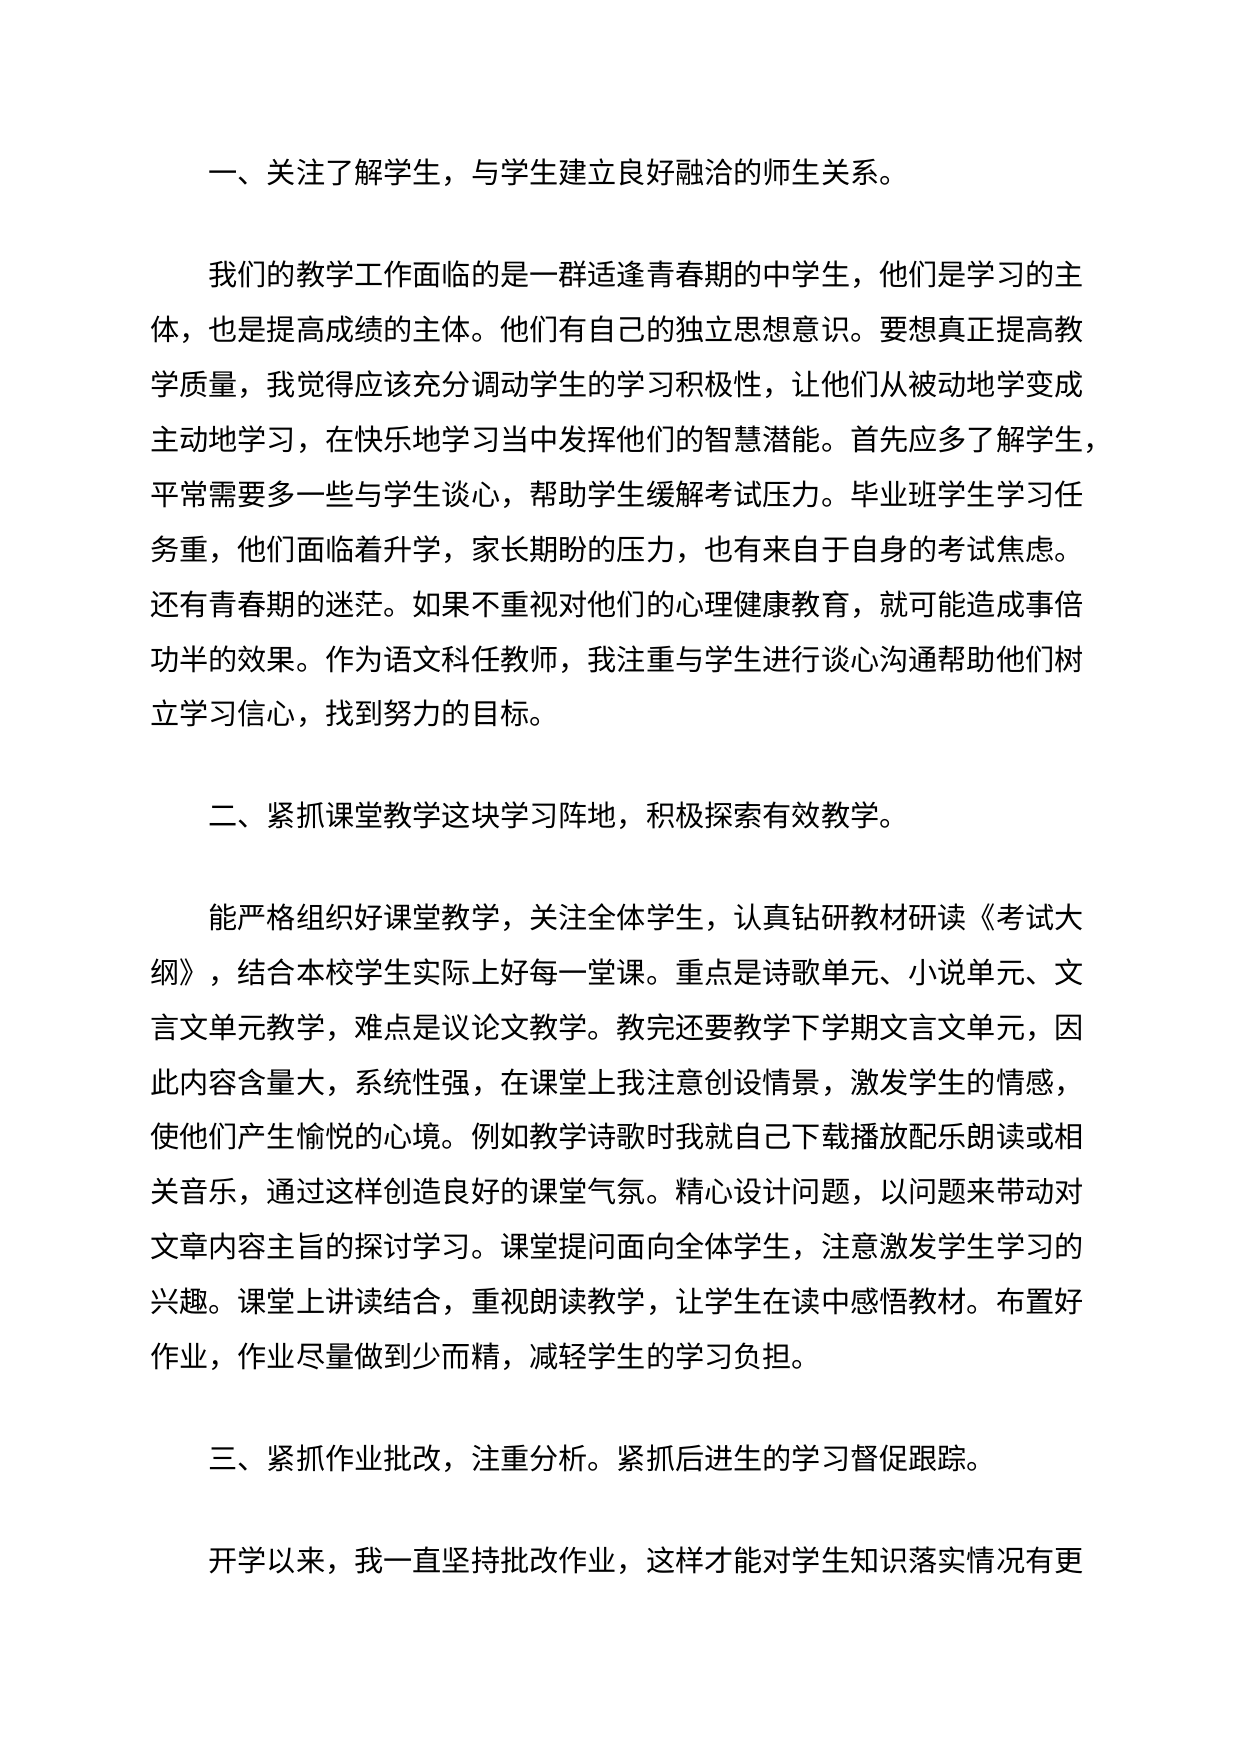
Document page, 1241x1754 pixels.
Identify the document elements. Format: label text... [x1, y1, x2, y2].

text 二、紧抓课堂教学这块学习阵地，积极探索有效教学。 [150, 793, 1090, 835]
text 三、紧抓作业批改，注重分析。紧抓后进生的学习督促跟踪。 [150, 1435, 1090, 1478]
text 能严格组织好课堂教学，关注全体学生，认真钻研教材研读《考试大纲》，结合本校学生实际上好每一堂课。重点是诗歌单元、小说单元、文言文单元教学，难点是议论文教学。教完还要教学下学期文言文单元，因此内容含量大，系统性强，在课堂上我注意创设情景，激发学生的情感，使他们产生愉悦的心境。例如教学诗歌时我就自己下载播放配乐朗读或相关音乐，通过这样创造良好的课堂气氛。精心设计问题，以问题来带动对文章内容主旨的探讨学习。课堂提问面向全体学生，注意激发学生学习的兴趣。课堂上讲读结合，重视朗读教学，让学生在读中感悟教材。布置好作业，作业尽量做到少而精，减轻学生的学习负担。 [150, 894, 1090, 1376]
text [150, 1537, 1090, 1579]
text 我们的教学工作面临的是一群适逢青春期的中学生，他们是学习的主体，也是提高成绩的主体。他们有自己的独立思想意识。要想真正提高教学质量，我觉得应该充分调动学生的学习积极性，让他们从被动地学变成主动地学习，在快乐地学习当中发挥他们的智慧潜能。首先应多了解学生，平常需要多一些与学生谈心，帮助学生缓解考试压力。毕业班学生学习任务重，他们面临着升学，家长期盼的压力，也有来自于自身的考试焦虑。还有青春期的迷茫。如果不重视对他们的心理健康教育，就可能造成事倍功半的效果。作为语文科任教师，我注重与学生进行谈心沟通帮助他们树立学习信心，找到努力的目标。 [150, 252, 1090, 733]
text 一、关注了解学生，与学生建立良好融洽的师生关系。 [150, 150, 1090, 192]
